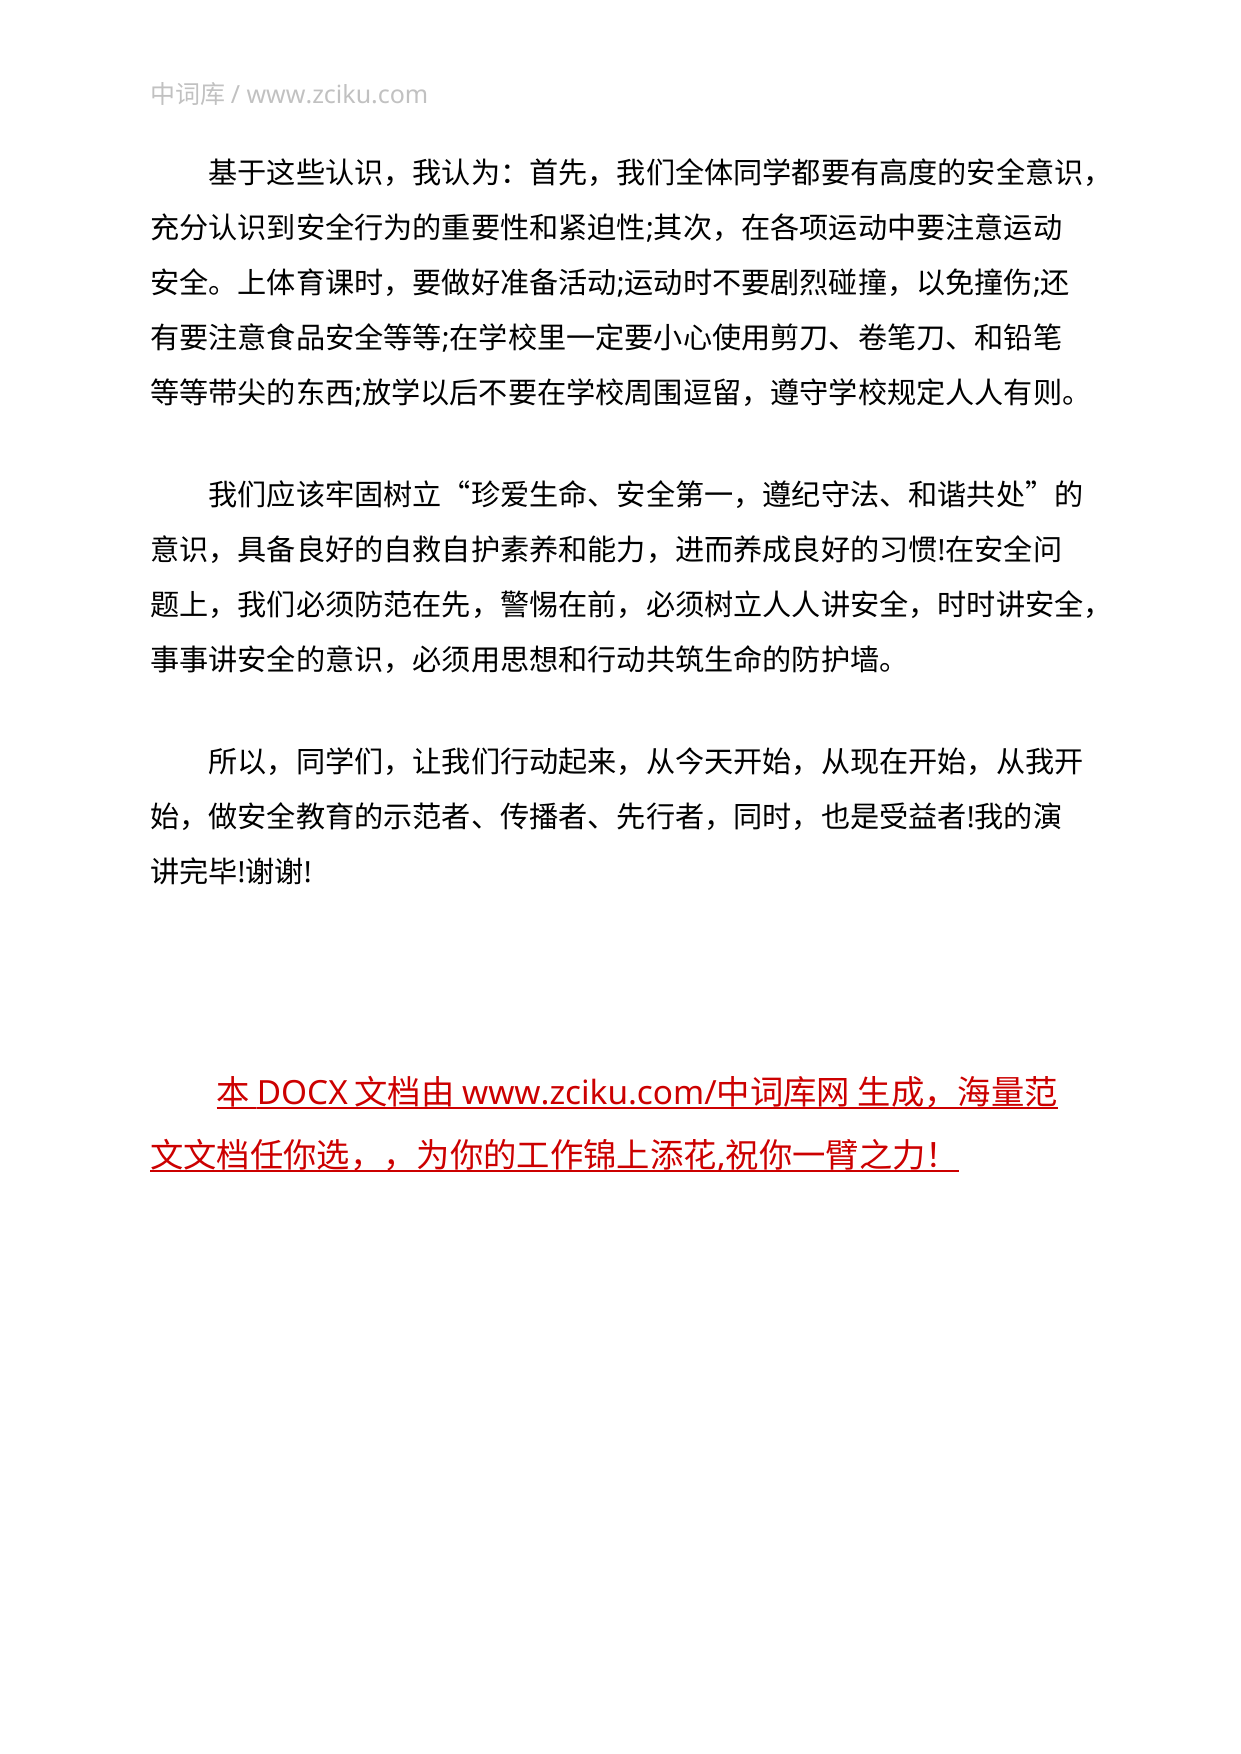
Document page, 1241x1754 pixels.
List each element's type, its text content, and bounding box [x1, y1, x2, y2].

text 基于这些认识，我认为：首先，我们全体同学都要有高度的安全意识，充分认识到安全行为的重要性和紧迫性;其次，在各项运动中要注意运动安全。上体育课时，要做好准备活动;运动时不要剧烈碰撞，以免撞伤;还有要注意食品安全等等;在学校里一定要小心使用剪刀、卷笔刀、和铅笔等等带尖的东西;放学以后不要在学校周围逗留，遵守学校规定人人有则。 [150, 150, 1090, 412]
text 我们应该牢固树立“珍爱生命、安全第一，遵纪守法、和谐共处”的意识，具备良好的自救自护素养和能力，进而养成良好的习惯!在安全问题上，我们必须防范在先，警惕在前，必须树立人人讲安全，时时讲安全，事事讲安全的意识，必须用思想和行动共筑生命的防护墙。 [150, 472, 1090, 679]
text 本DOCX文档由 www.zciku.com/中词库网 生成，海量范文文档任你选，，为你的工作锦上添花,祝你一臂之力！ [150, 1066, 1090, 1177]
text 所以，同学们，让我们行动起来，从今天开始，从现在开始，从我开始，做安全教育的示范者、传播者、先行者，同时，也是受益者!我的演讲完毕!谢谢! [150, 738, 1090, 891]
